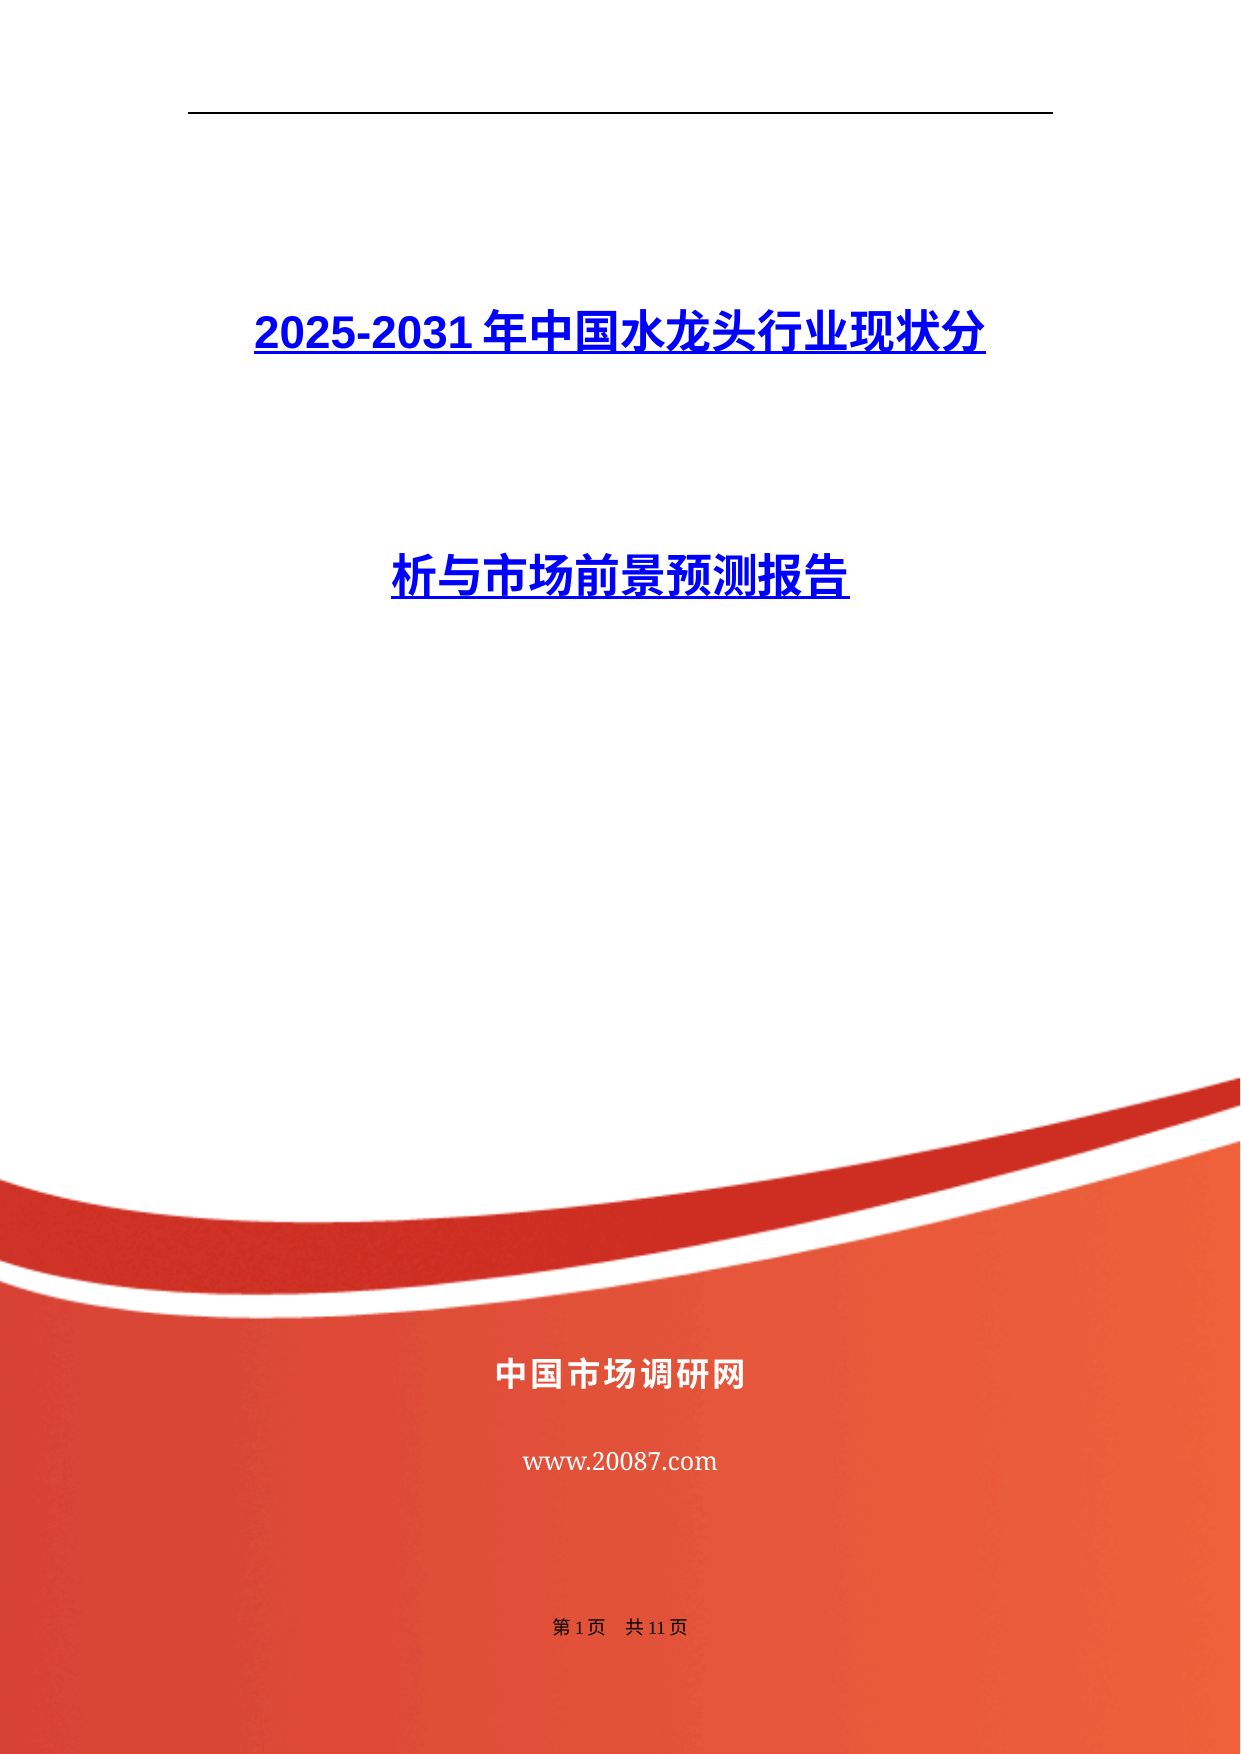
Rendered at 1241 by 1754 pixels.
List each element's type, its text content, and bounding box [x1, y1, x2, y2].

subtitle 中国市场调研网 [187, 1339, 1053, 1404]
picture [0, 1006, 1241, 1754]
table_header 2025-2031年中国水龙头行业现状分析与市场前景预测报告 [188, 207, 1053, 773]
text www.20087.com [187, 1428, 1053, 1493]
